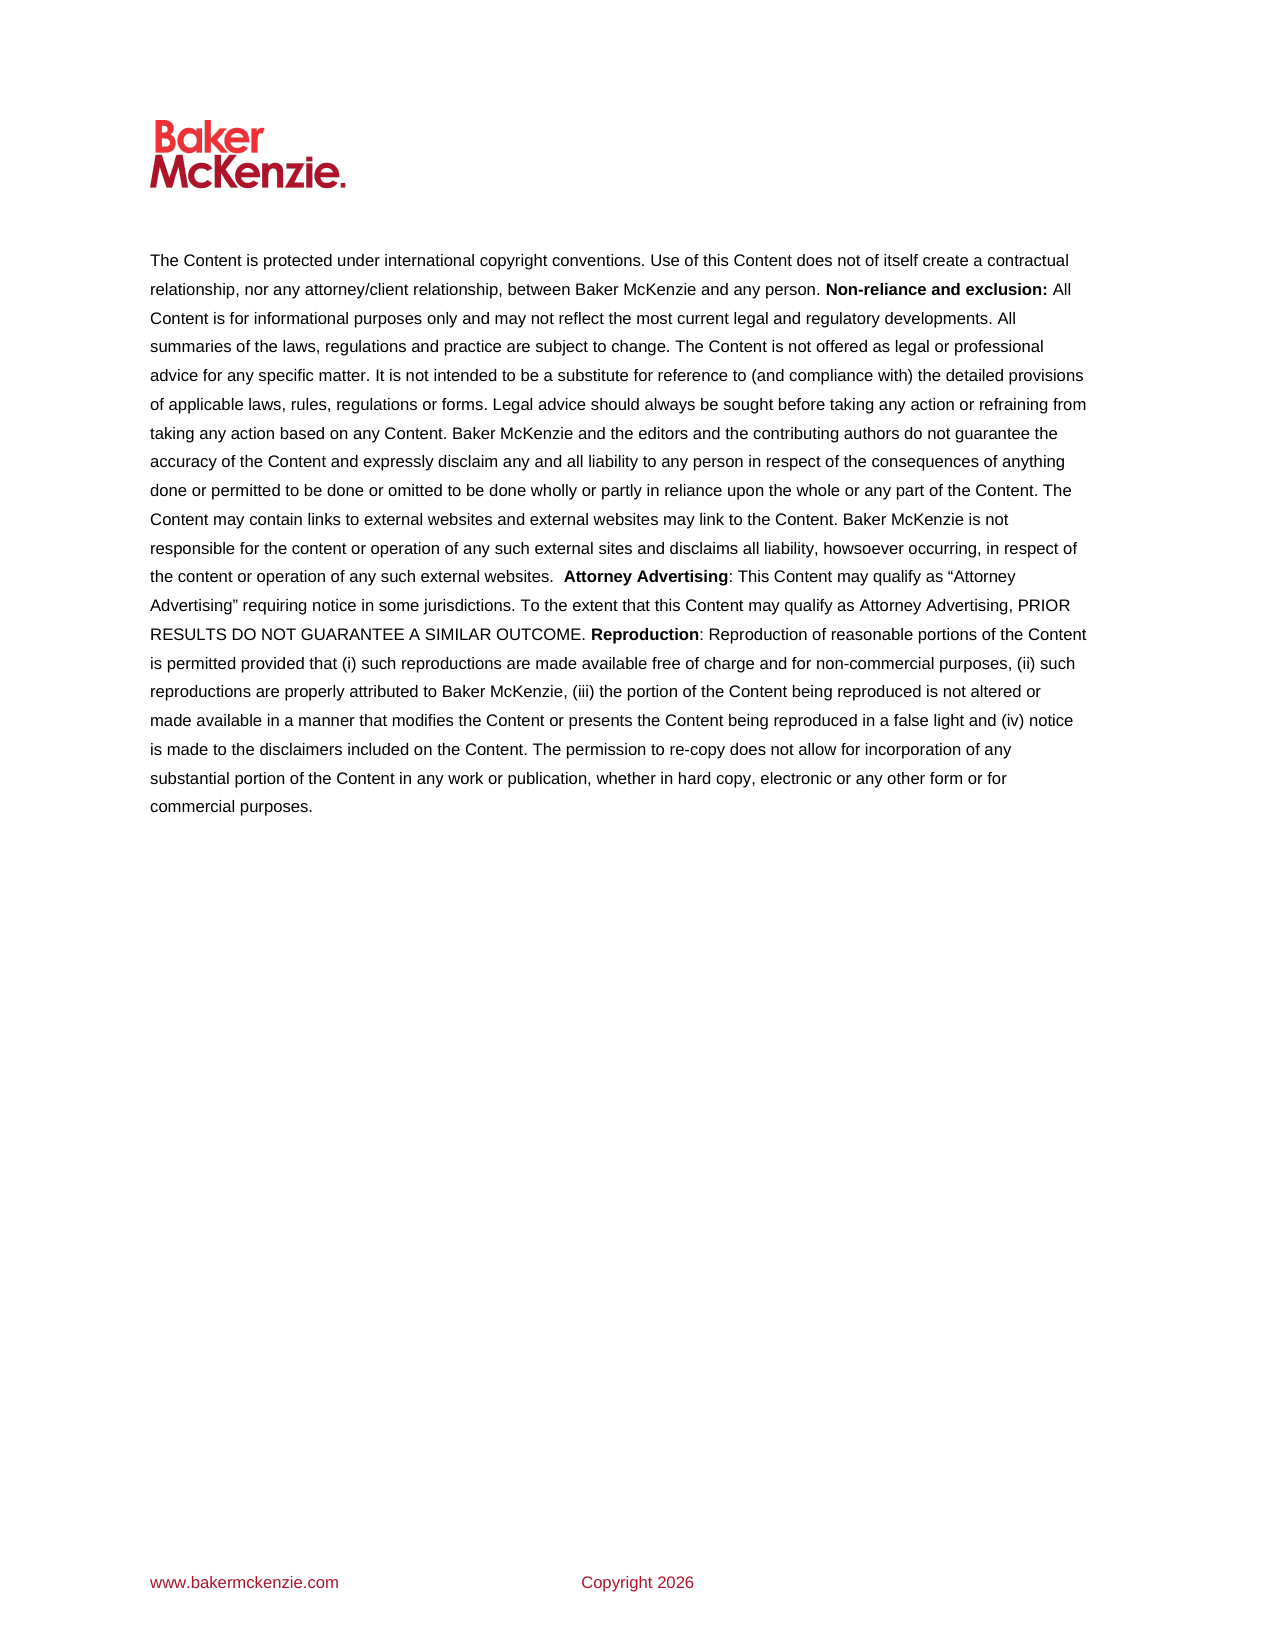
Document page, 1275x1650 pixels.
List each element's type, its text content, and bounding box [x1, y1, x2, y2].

picture [150, 120, 346, 189]
